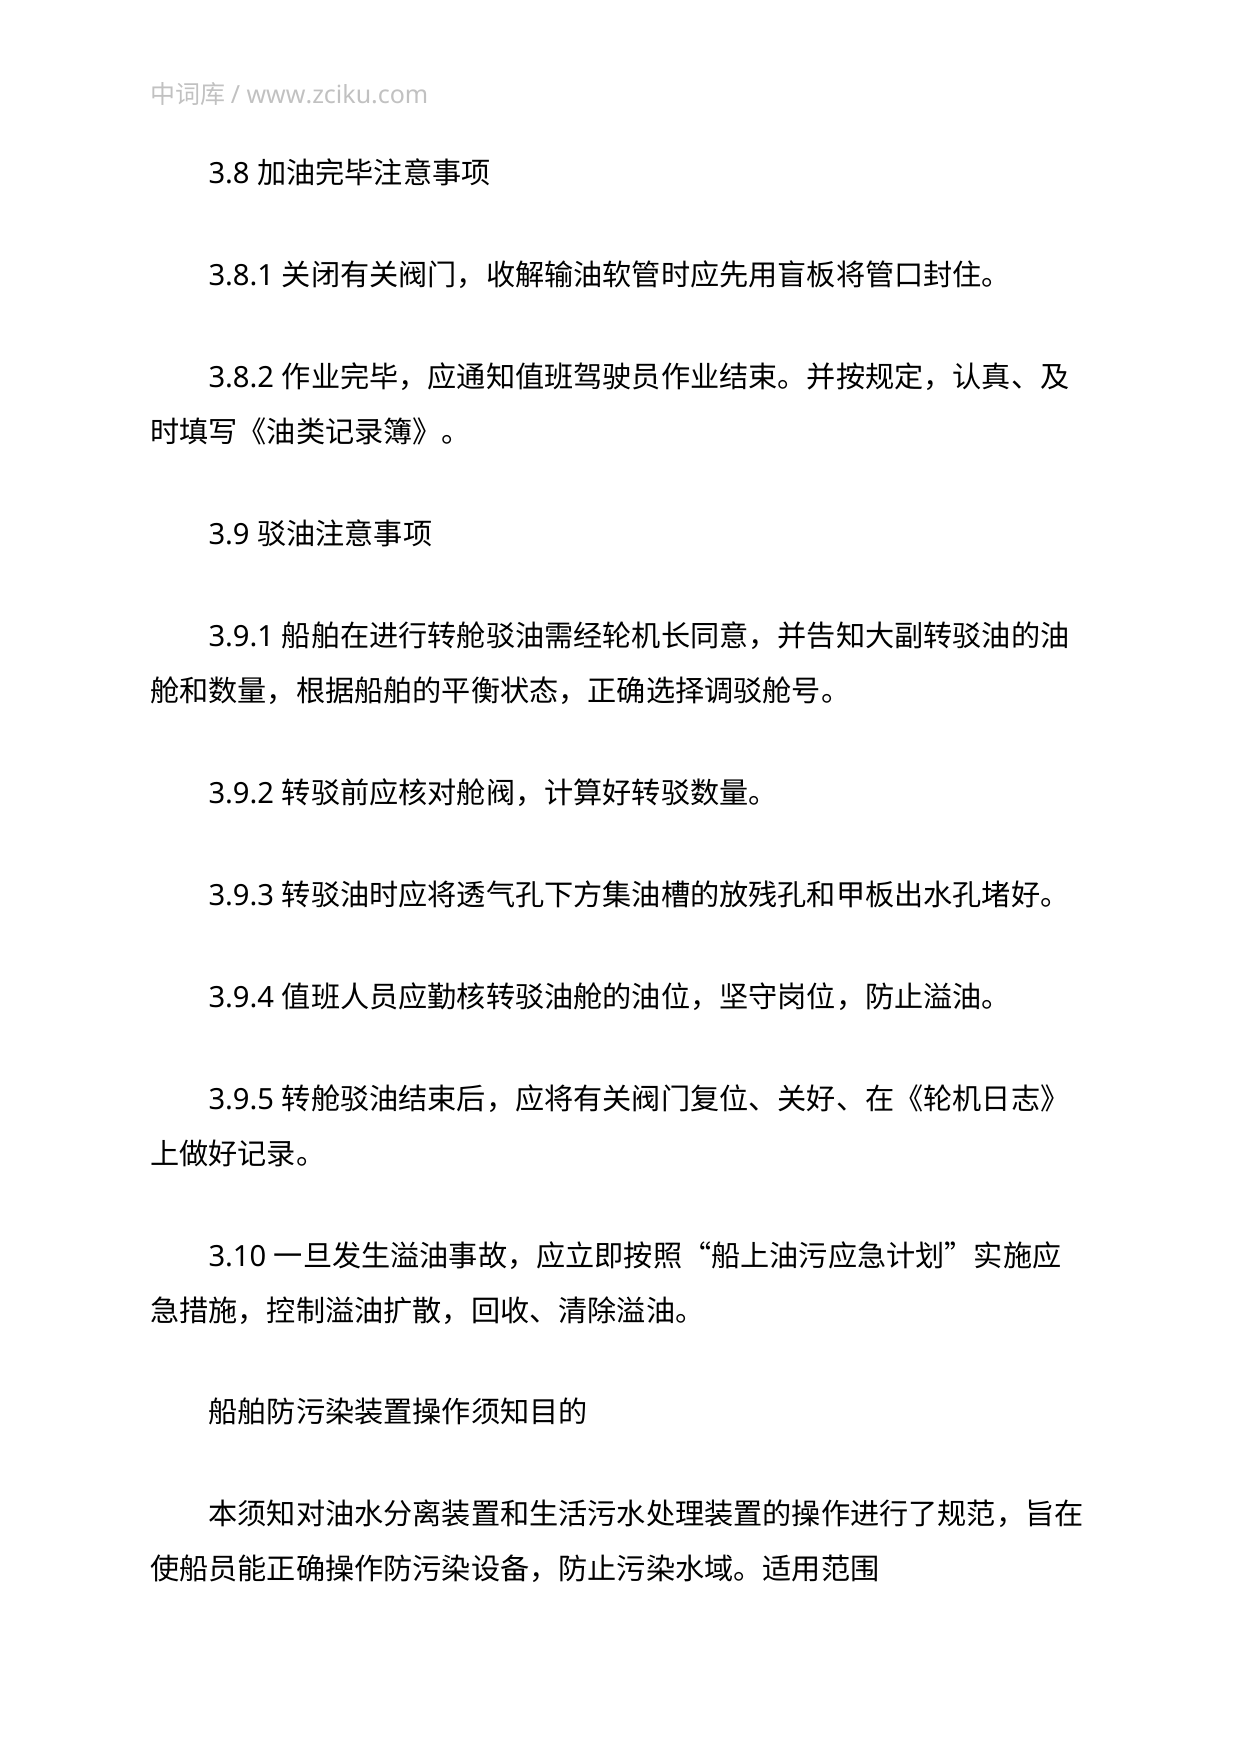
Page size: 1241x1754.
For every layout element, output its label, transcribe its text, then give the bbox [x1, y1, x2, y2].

text 3.9.2 转驳前应核对舱阀，计算好转驳数量。 [150, 769, 1090, 812]
text 3.9.1 船舶在进行转舱驳油需经轮机长同意，并告知大副转驳油的油舱和数量，根据船舶的平衡状态，正确选择调驳舱号。 [150, 613, 1090, 710]
text 3.10 一旦发生溢油事故，应立即按照“船上油污应急计划”实施应急措施，控制溢油扩散，回收、清除溢油。 [150, 1232, 1090, 1329]
text 3.9.3 转驳油时应将透气孔下方集油槽的放残孔和甲板出水孔堵好。 [150, 871, 1090, 914]
text 3.9.4 值班人员应勤核转驳油舱的油位，坚守岗位，防止溢油。 [150, 973, 1090, 1016]
text 3.9.5 转舱驳油结束后，应将有关阀门复位、关好、在《轮机日志》上做好记录。 [150, 1075, 1090, 1173]
text 3.8.1 关闭有关阀门，收解输油软管时应先用盲板将管口封住。 [150, 252, 1090, 294]
text 船舶防污染装置操作须知目的 [150, 1389, 1090, 1431]
text 3.8.2 作业完毕，应通知值班驾驶员作业结束。并按规定，认真、及时填写《油类记录簿》。 [150, 354, 1090, 451]
text 3.9 驳油注意事项 [150, 511, 1090, 553]
text 3.8 加油完毕注意事项 [150, 150, 1090, 192]
text 本须知对油水分离装置和生活污水处理装置的操作进行了规范，旨在使船员能正确操作防污染设备，防止污染水域。适用范围 [150, 1491, 1090, 1588]
